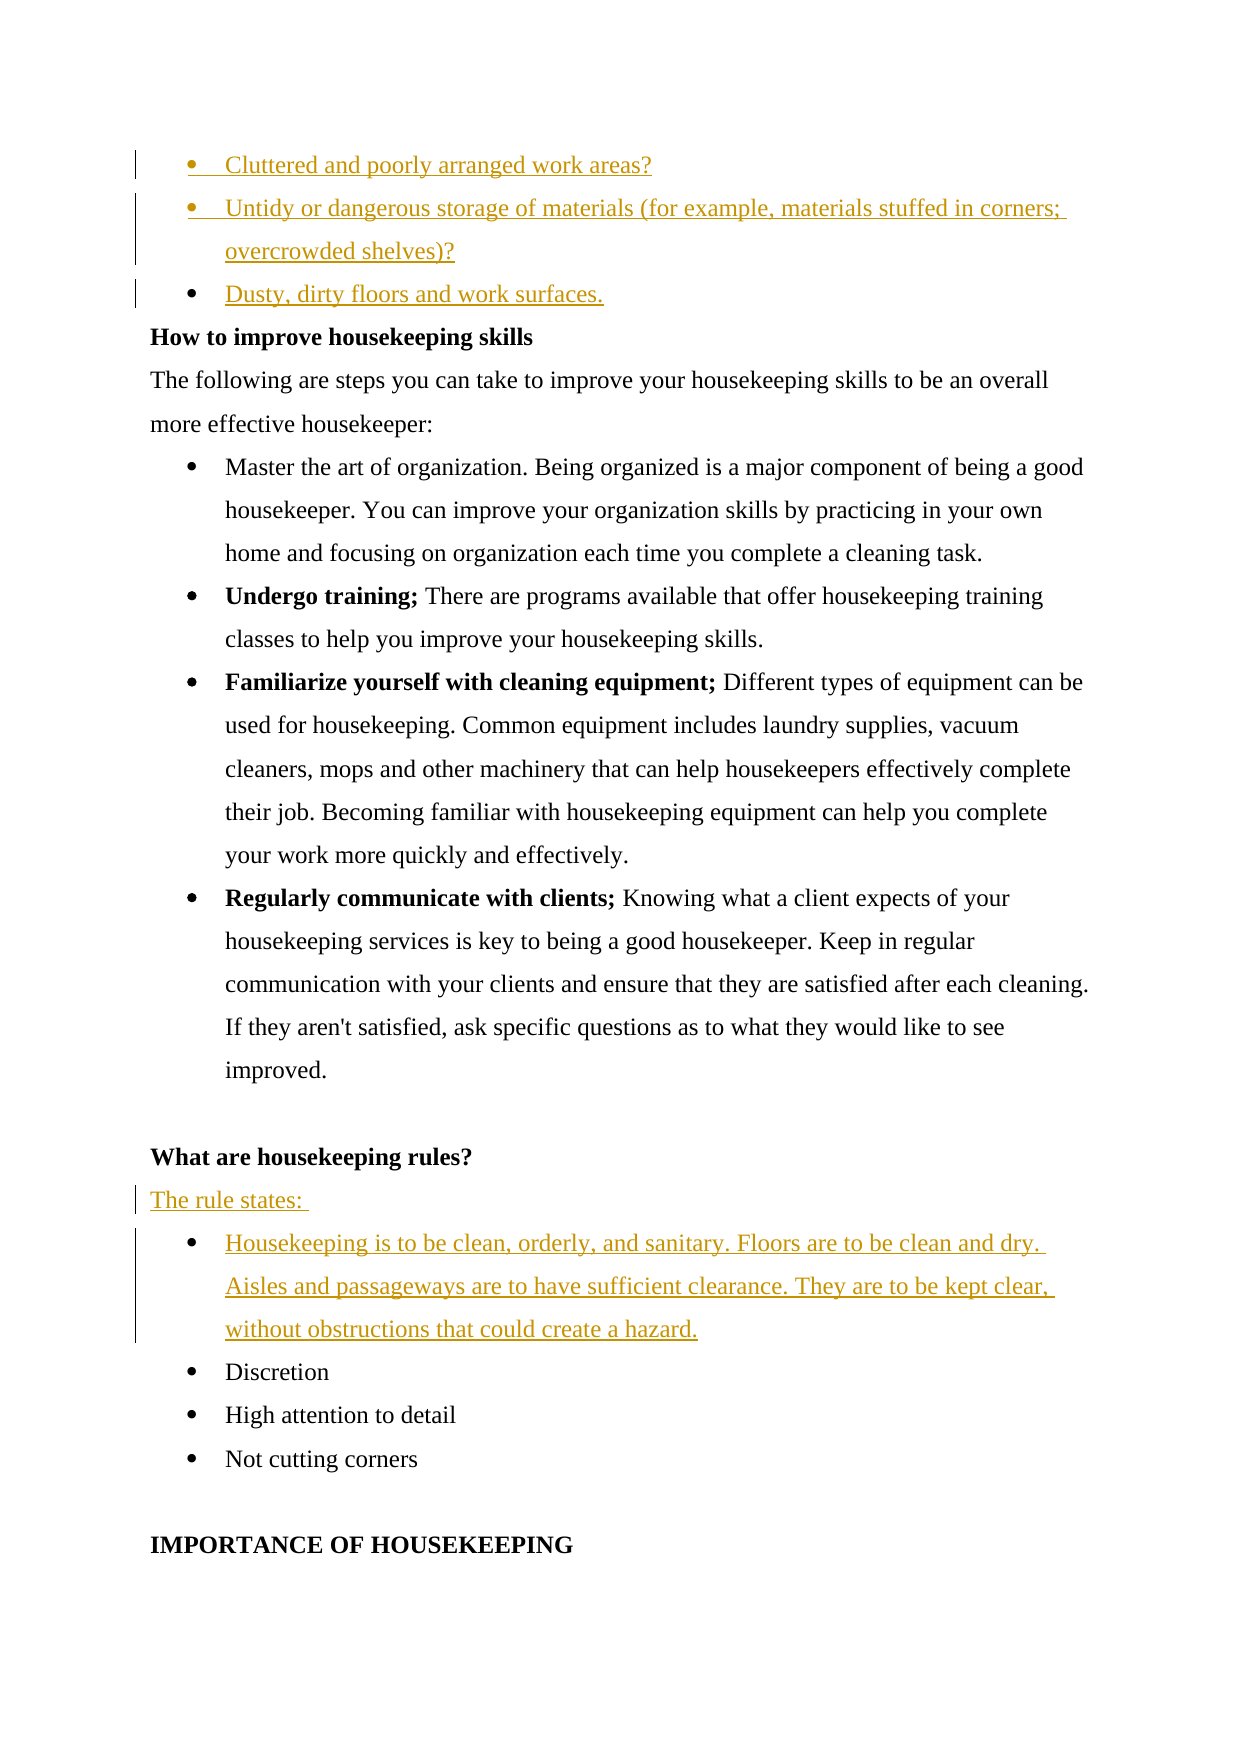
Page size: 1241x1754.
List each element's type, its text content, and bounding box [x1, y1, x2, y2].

text IMPORTANCE OF HOUSEKEEPING [150, 1530, 1090, 1559]
list Master the art of organization. Being organized is a major component of being a good housekeeper. You can improve your organization skills by practicing in your own home and focusing on organization each time you complete a cleaning task. [187, 452, 1090, 567]
list Regularly communicate with clients; Knowing what a client expects of your housekeeping services is key to being a good housekeeper. Keep in regular communication with your clients and ensure that they are satisfied after each cleaning. If they aren't satisfied, ask specific questions as to what they would like to see improved. [187, 883, 1090, 1084]
list Discretion [187, 1357, 1090, 1386]
list Undergo training; There are programs available that offer housekeeping training classes to help you improve your housekeeping skills. [187, 581, 1090, 653]
list Not cutting corners [187, 1444, 1090, 1472]
text The following are steps you can take to improve your housekeeping skills to be an overall more effective housekeeper: [150, 366, 1090, 437]
list Familiarize yourself with cleaning equipment; Different types of equipment can be used for housekeeping. Common equipment includes laundry supplies, vacuum cleaners, mops and other machinery that can help housekeepers effectively complete their job. Becoming familiar with housekeeping equipment can help you complete your work more quickly and effectively. [187, 667, 1090, 869]
text How to improve housekeeping skills [150, 322, 1090, 351]
list High attention to detail [187, 1401, 1090, 1429]
text What are housekeeping rules? [150, 1142, 1090, 1171]
